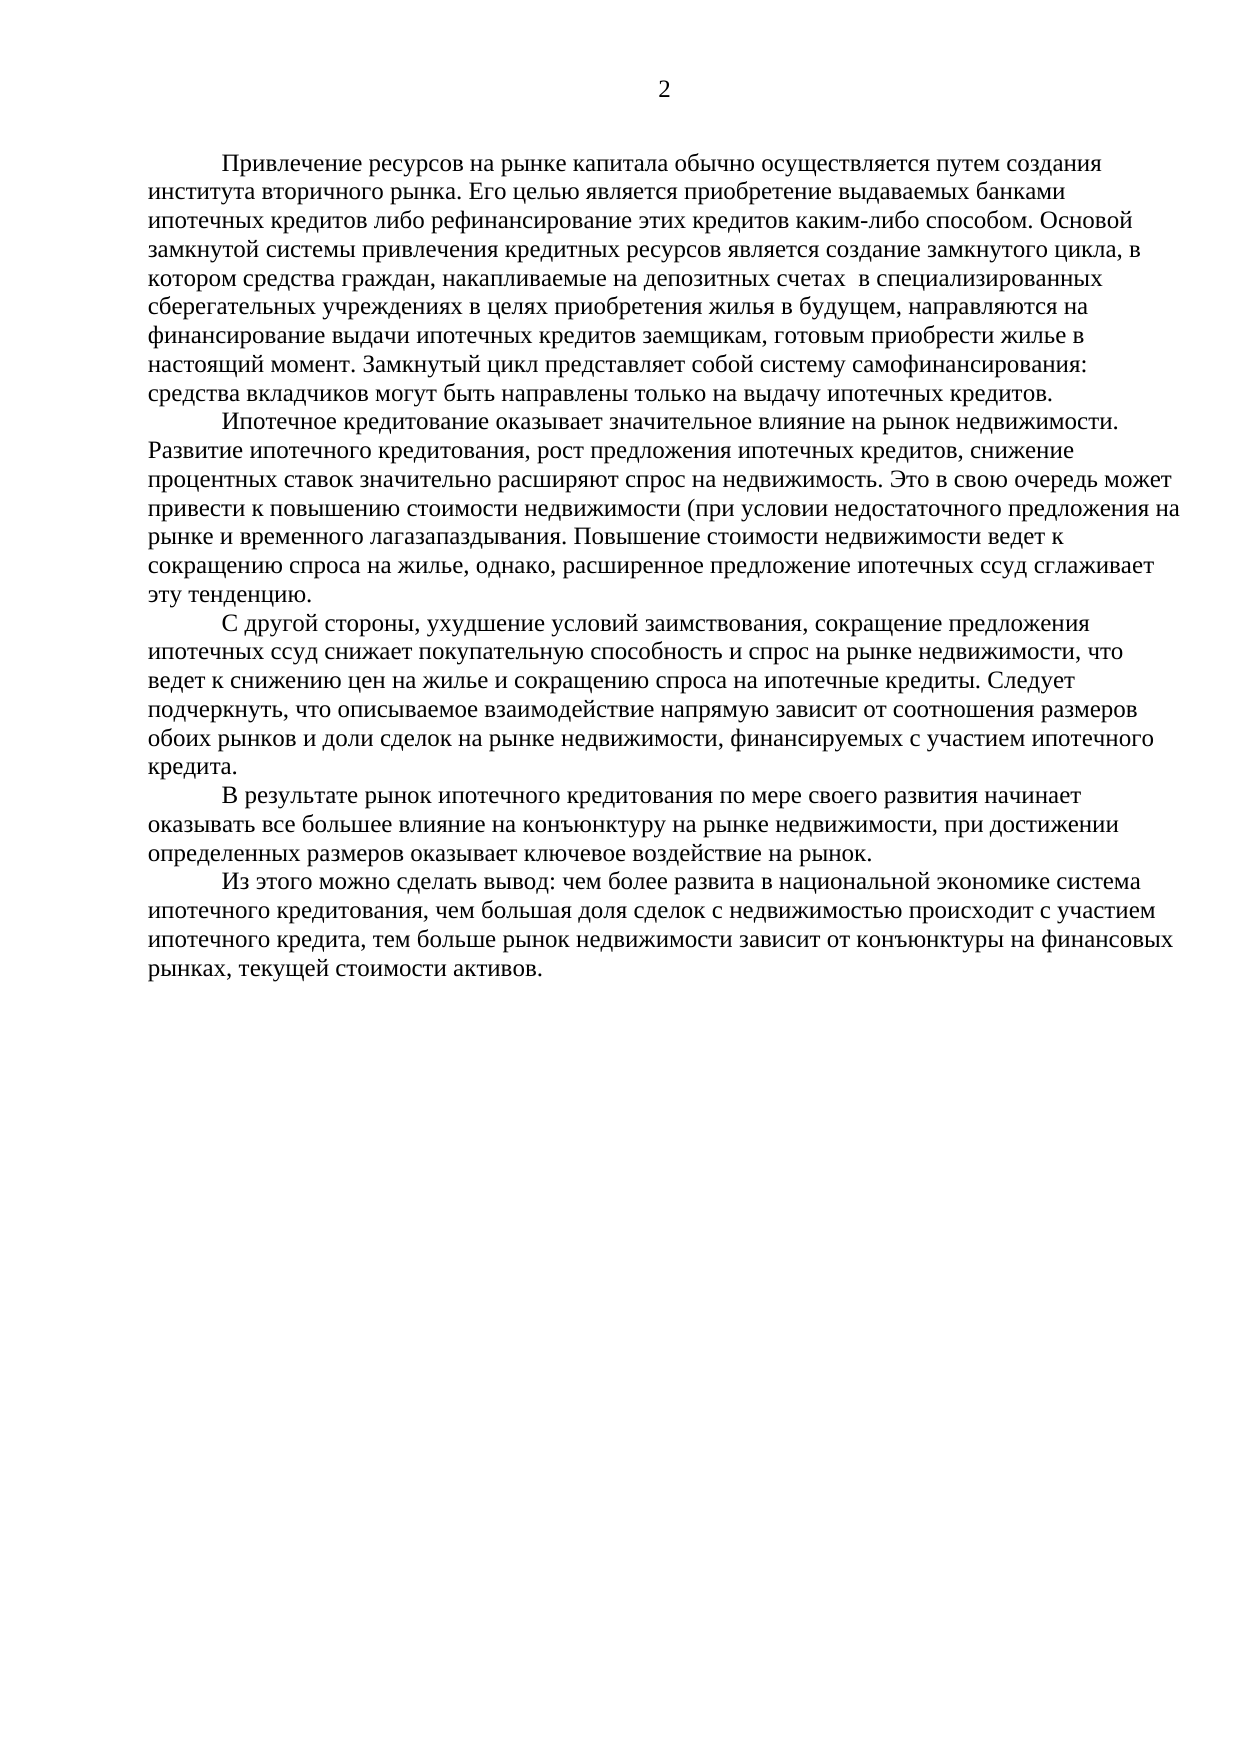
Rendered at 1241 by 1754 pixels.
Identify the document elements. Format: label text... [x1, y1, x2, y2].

text С другой стороны, ухудшение условий заимствования, сокращение предложения ипотечных ссуд снижает покупательную способность и спрос на рынке недвижимости, что ведет к снижению цен на жилье и сокращению спроса на ипотечные кредиты. Следует подчеркнуть, что описываемое взаимодействие напрямую зависит от соотношения размеров обоих рынков и доли сделок на рынке недвижимости, финансируемых с участием ипотечного кредита. [148, 608, 1181, 780]
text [148, 148, 1181, 406]
text Ипотечное кредитование оказывает значительное влияние на рынок недвижимости. Развитие ипотечного кредитования, рост предложения ипотечных кредитов, снижение процентных ставок значительно расширяют спрос на недвижимость. Это в свою очередь может привести к повышению стоимости недвижимости (при условии недостаточного предложения на рынке и временного лагазапаздывания. Повышение стоимости недвижимости ведет к сокращению спроса на жилье, однако, расширенное предложение ипотечных ссуд сглаживает эту тенденцию. [148, 406, 1181, 608]
text Из этого можно сделать вывод: чем более развита в национальной экономике система ипотечного кредитования, чем большая доля сделок с недвижимостью происходит с участием ипотечного кредита, тем больше рынок недвижимости зависит от конъюнктуры на финансовых рынках, текущей стоимости активов. [148, 866, 1181, 981]
text В результате рынок ипотечного кредитования по мере своего развития начинает оказывать все большее влияние на конъюнктуру на рынке недвижимости, при достижении определенных размеров оказывает ключевое воздействие на рынок. [148, 780, 1181, 866]
